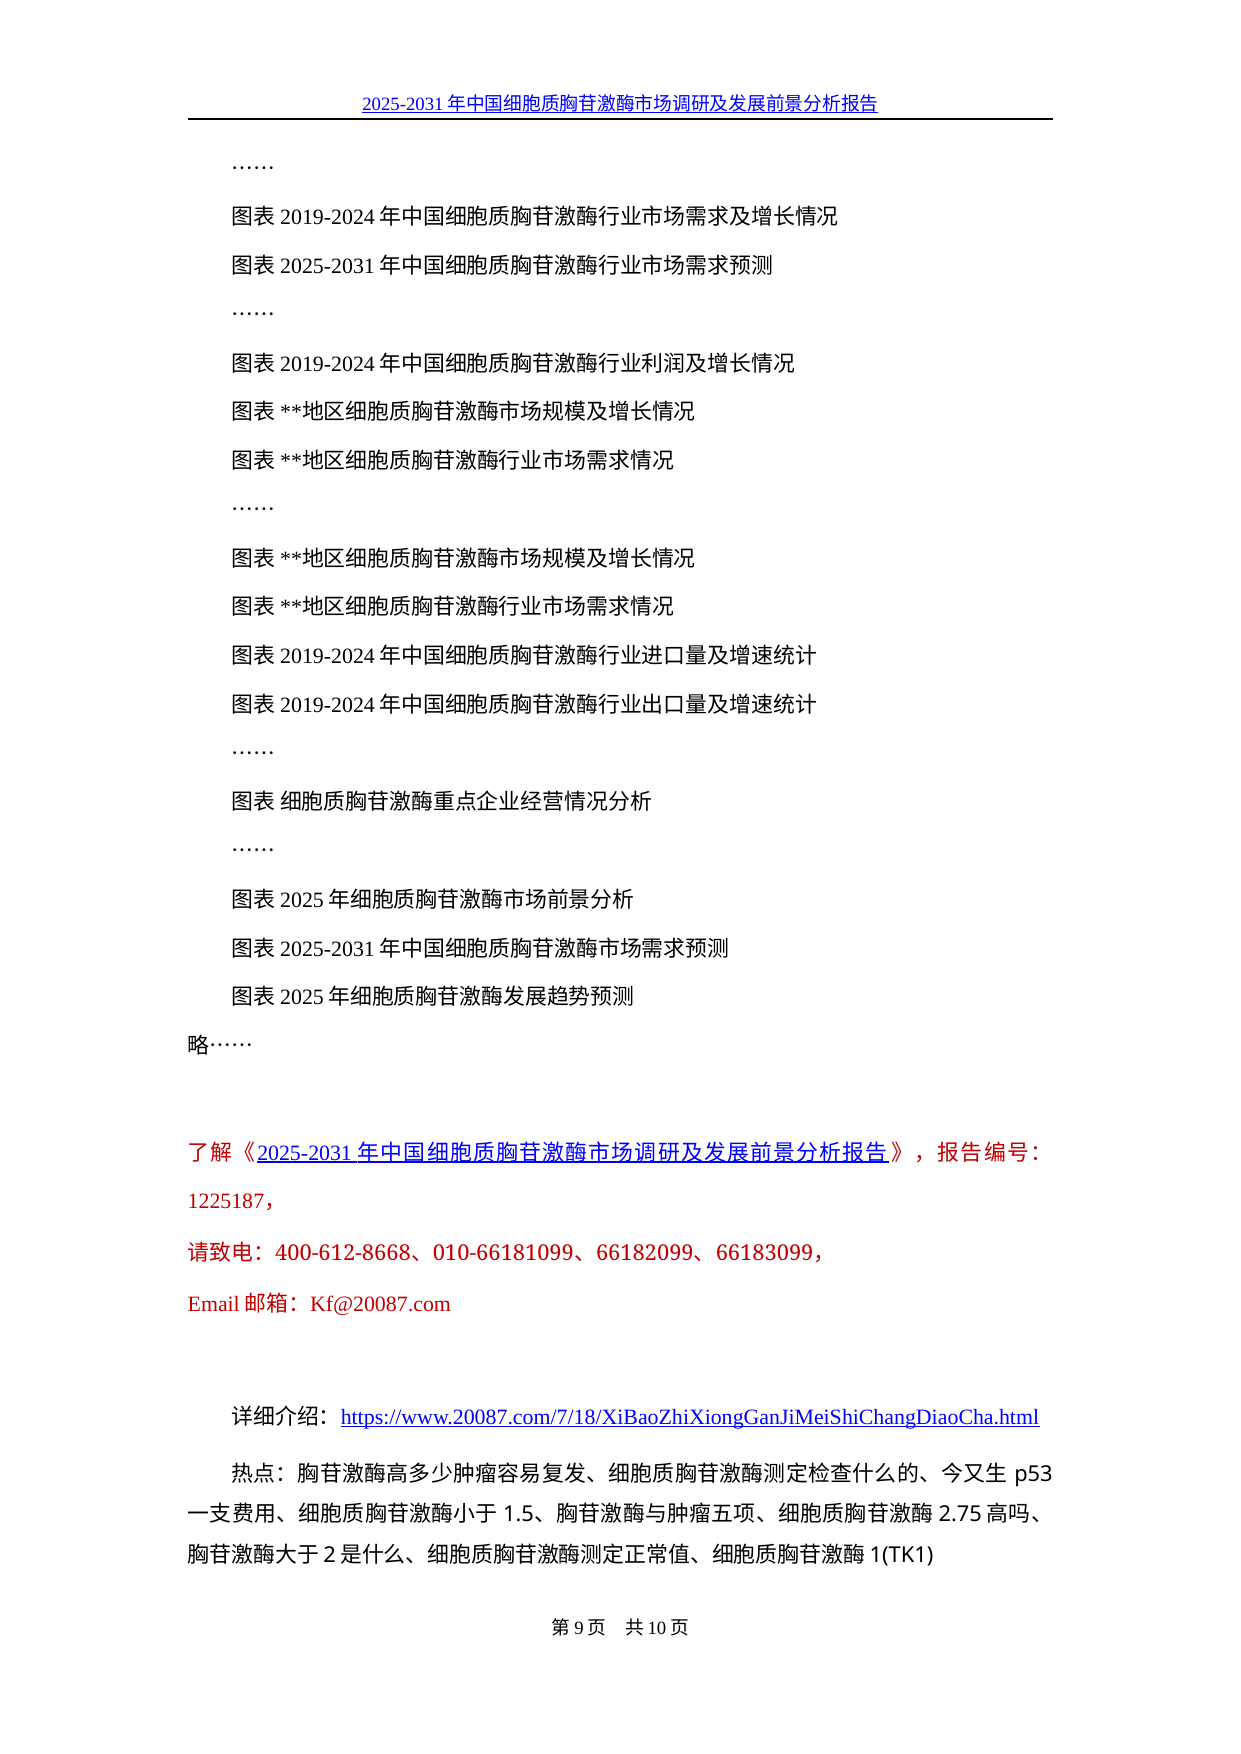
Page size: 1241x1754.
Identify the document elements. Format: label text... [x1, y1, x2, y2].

text 请致电：400-612-8668、010-66181099、66182099、66183099， [187, 1234, 1053, 1267]
text 热点：胸苷激酶高多少肿瘤容易复发、细胞质胸苷激酶测定检查什么的、今又生p53一支费用、细胞质胸苷激酶小于1.5、胸苷激酶与肿瘤五项、细胞质胸苷激酶2.75高吗、胸苷激酶大于2是什么、细胞质胸苷激酶测定正常值、细胞质胸苷激酶1(TK1) [187, 1456, 1053, 1569]
text 了解《2025-2031年中国细胞质胸苷激酶市场调研及发展前景分析报告》，报告编号：1225187， [187, 1134, 1053, 1215]
text 详细介绍：https://www.20087.com/7/18/XiBaoZhiXiongGanJiMeiShiChangDiaoCha.html [187, 1399, 1053, 1431]
text Email邮箱：Kf@20087.com [187, 1286, 1053, 1318]
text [187, 150, 1053, 1060]
